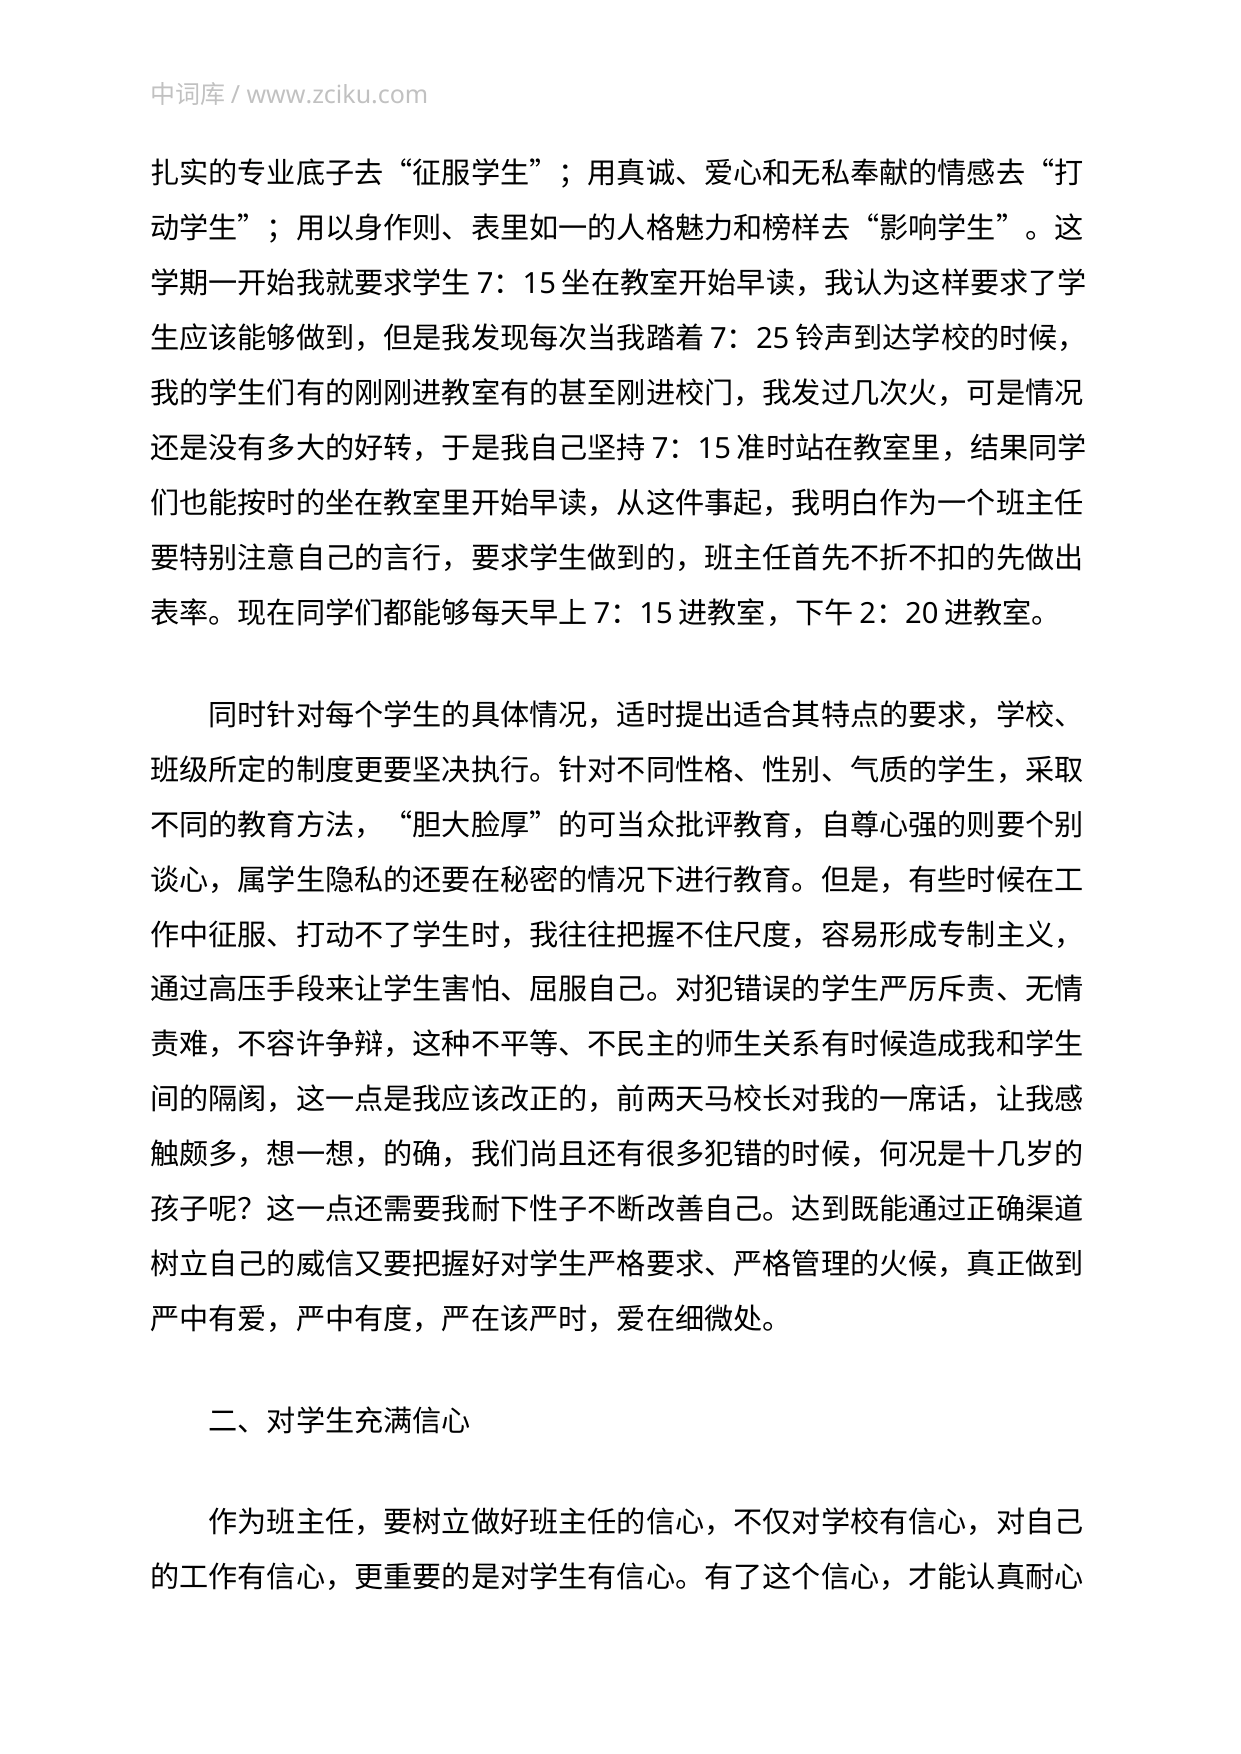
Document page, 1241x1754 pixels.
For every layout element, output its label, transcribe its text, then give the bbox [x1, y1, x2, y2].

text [150, 1499, 1090, 1596]
text 二、对学生充满信心 [150, 1397, 1090, 1439]
text 同时针对每个学生的具体情况，适时提出适合其特点的要求，学校、班级所定的制度更要坚决执行。针对不同性格、性别、气质的学生，采取不同的教育方法，“胆大脸厚”的可当众批评教育，自尊心强的则要个别谈心，属学生隐私的还要在秘密的情况下进行教育。但是，有些时候在工作中征服、打动不了学生时，我往往把握不住尺度，容易形成专制主义，通过高压手段来让学生害怕、屈服自己。对犯错误的学生严厉斥责、无情责难，不容许争辩，这种不平等、不民主的师生关系有时候造成我和学生间的隔阂，这一点是我应该改正的，前两天马校长对我的一席话，让我感触颇多，想一想，的确，我们尚且还有很多犯错的时候，何况是十几岁的孩子呢？这一点还需要我耐下性子不断改善自己。达到既能通过正确渠道树立自己的威信又要把握好对学生严格要求、严格管理的火候，真正做到严中有爱，严中有度，严在该严时，爱在细微处。 [150, 691, 1090, 1338]
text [150, 150, 1090, 632]
